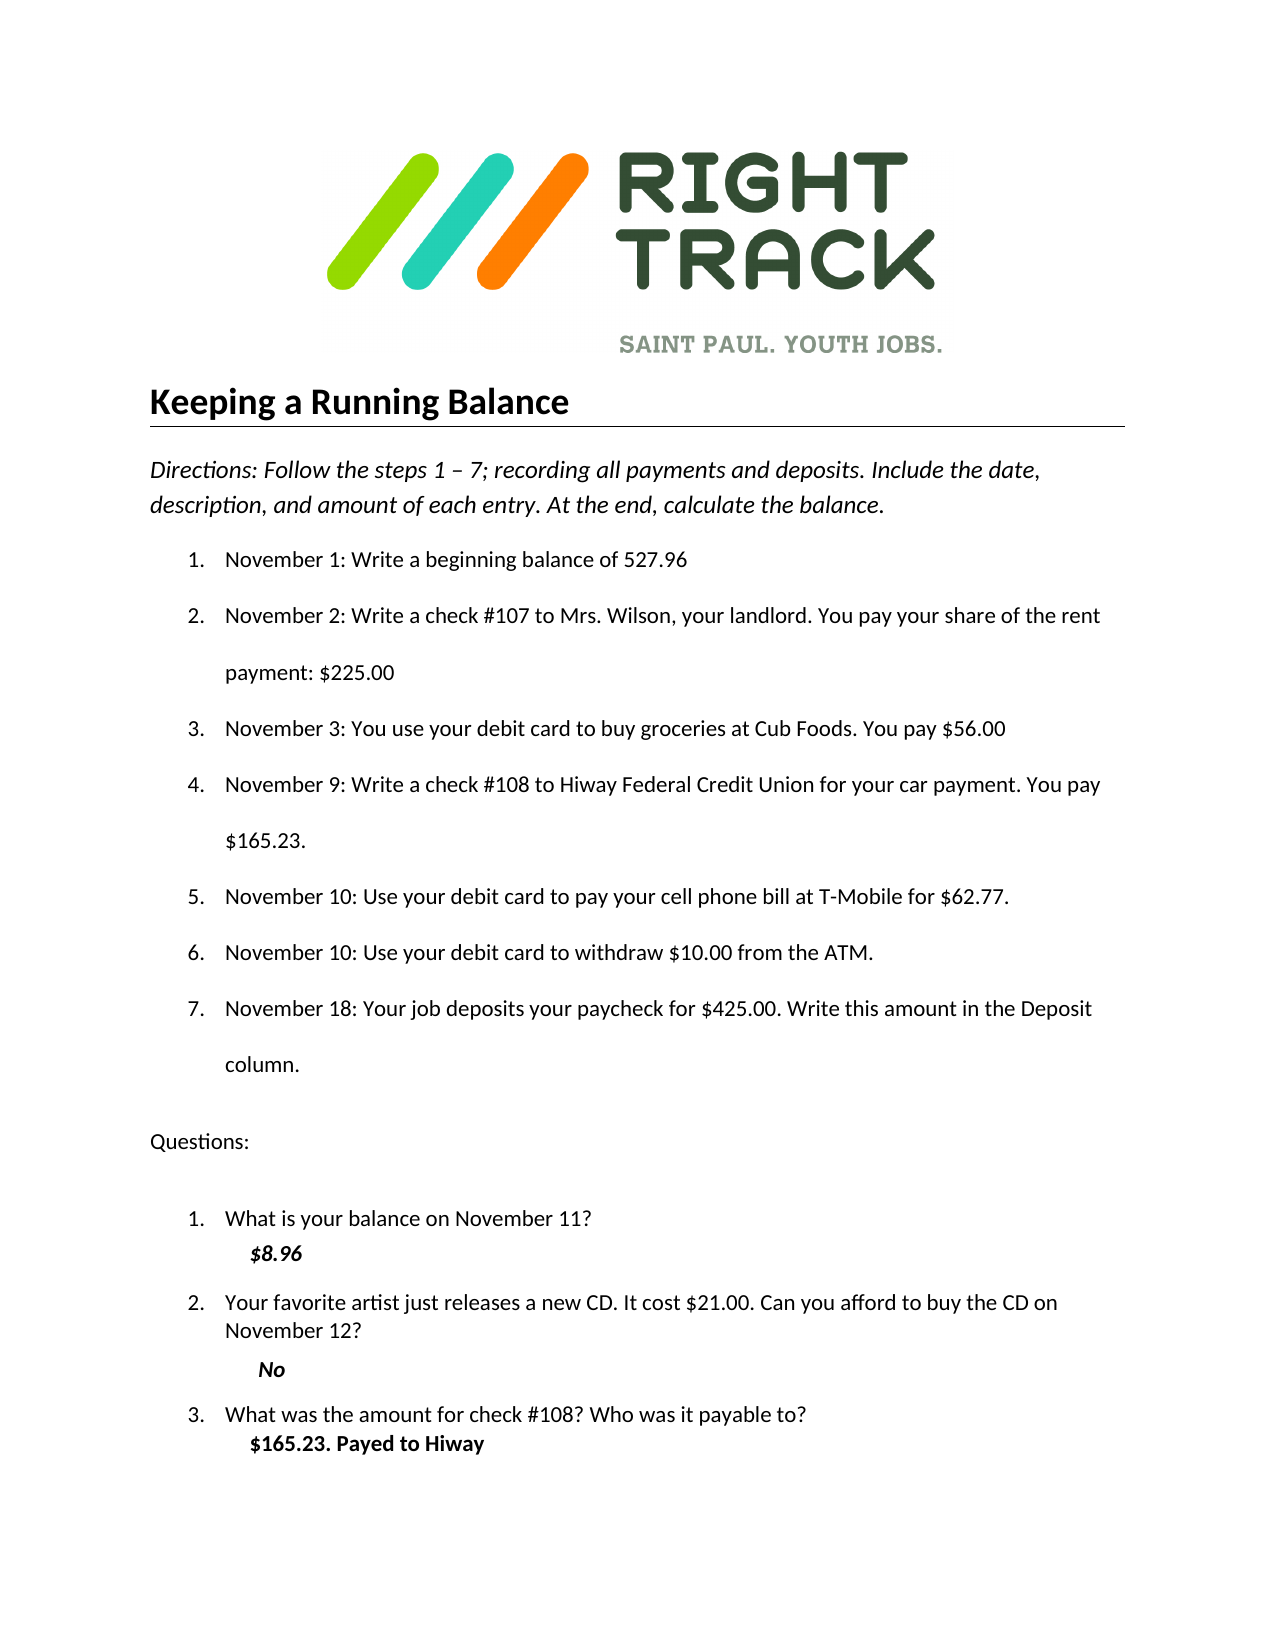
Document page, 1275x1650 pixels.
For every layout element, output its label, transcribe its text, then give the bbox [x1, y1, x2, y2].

list November 10: Use your debit card to withdraw $10.00 from the ATM. [187, 938, 1125, 966]
list November 18: Your job deposits your paycheck for $425.00. Write this amount in the Deposit column. [187, 994, 1125, 1078]
text Keeping a Running Balance [150, 378, 1125, 426]
list November 10: Use your debit card to pay your cell phone bill at T-Mobile for $62.77. [187, 882, 1125, 910]
list Your favorite artist just releases a new CD. It cost $21.00. Can you afford to buy the CD on November 12? [187, 1288, 1125, 1344]
list November 3: You use your debit card to buy groceries at Cub Foods. You pay $56.00 [187, 714, 1125, 742]
list November 9: Write a check #108 to Hiway Federal Credit Union for your car payment. You pay $165.23. [187, 770, 1125, 854]
text Directions: Follow the steps 1 – 7; recording all payments and deposits. Include the date, description, and amount of each entry. At the end, calculate the balance. [150, 455, 1125, 520]
list November 1: Write a beginning balance of 527.96 [187, 546, 1125, 573]
picture [321, 150, 954, 353]
text Questions: [150, 1127, 1125, 1155]
list What is your balance on November 11? [187, 1204, 1125, 1232]
list November 2: Write a check #107 to Mrs. Wilson, your landlord. You pay your share of the rent payment: $225.00 [187, 602, 1125, 686]
list What was the amount for check #108? Who was it payable to? [187, 1400, 1125, 1428]
